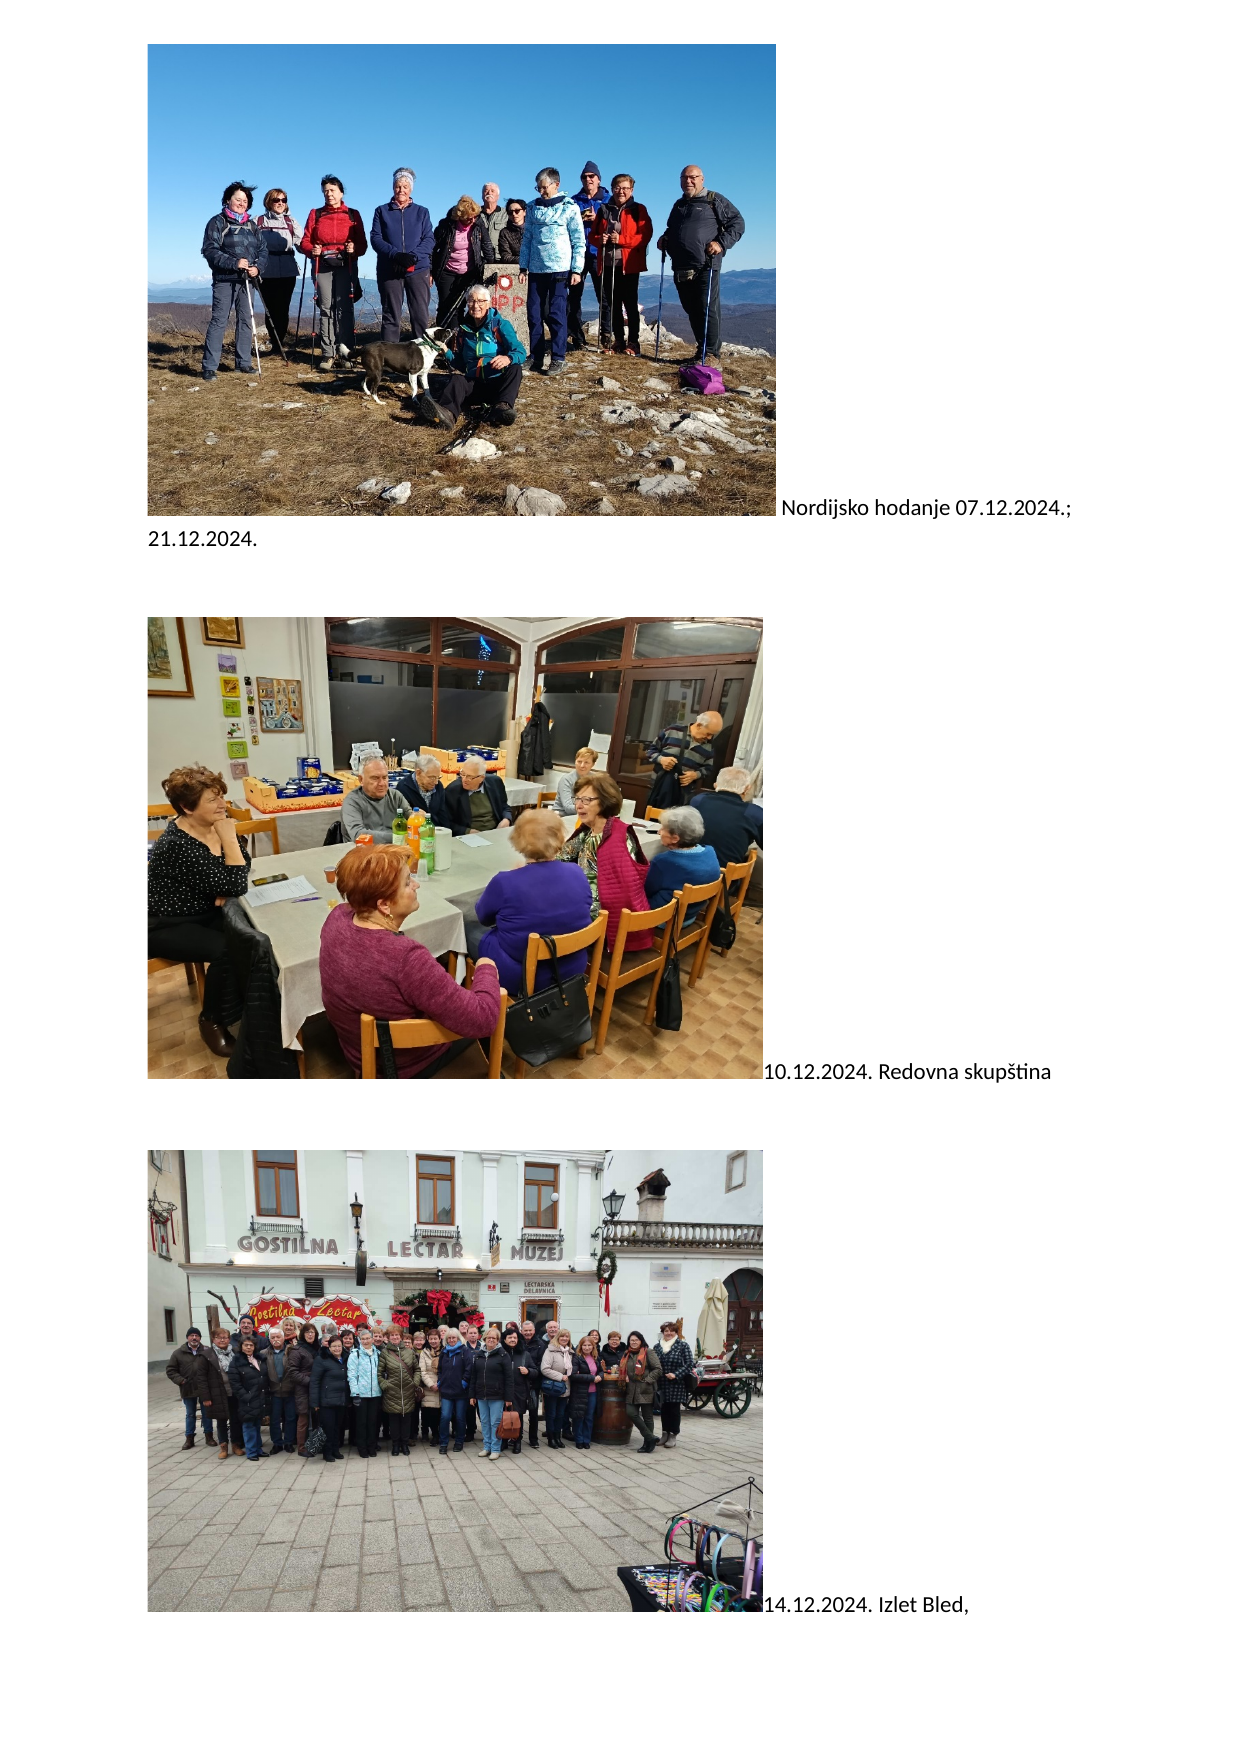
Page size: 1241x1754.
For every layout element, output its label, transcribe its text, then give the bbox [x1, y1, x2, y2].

picture [147, 1150, 763, 1612]
picture [147, 617, 763, 1079]
picture [147, 44, 776, 516]
